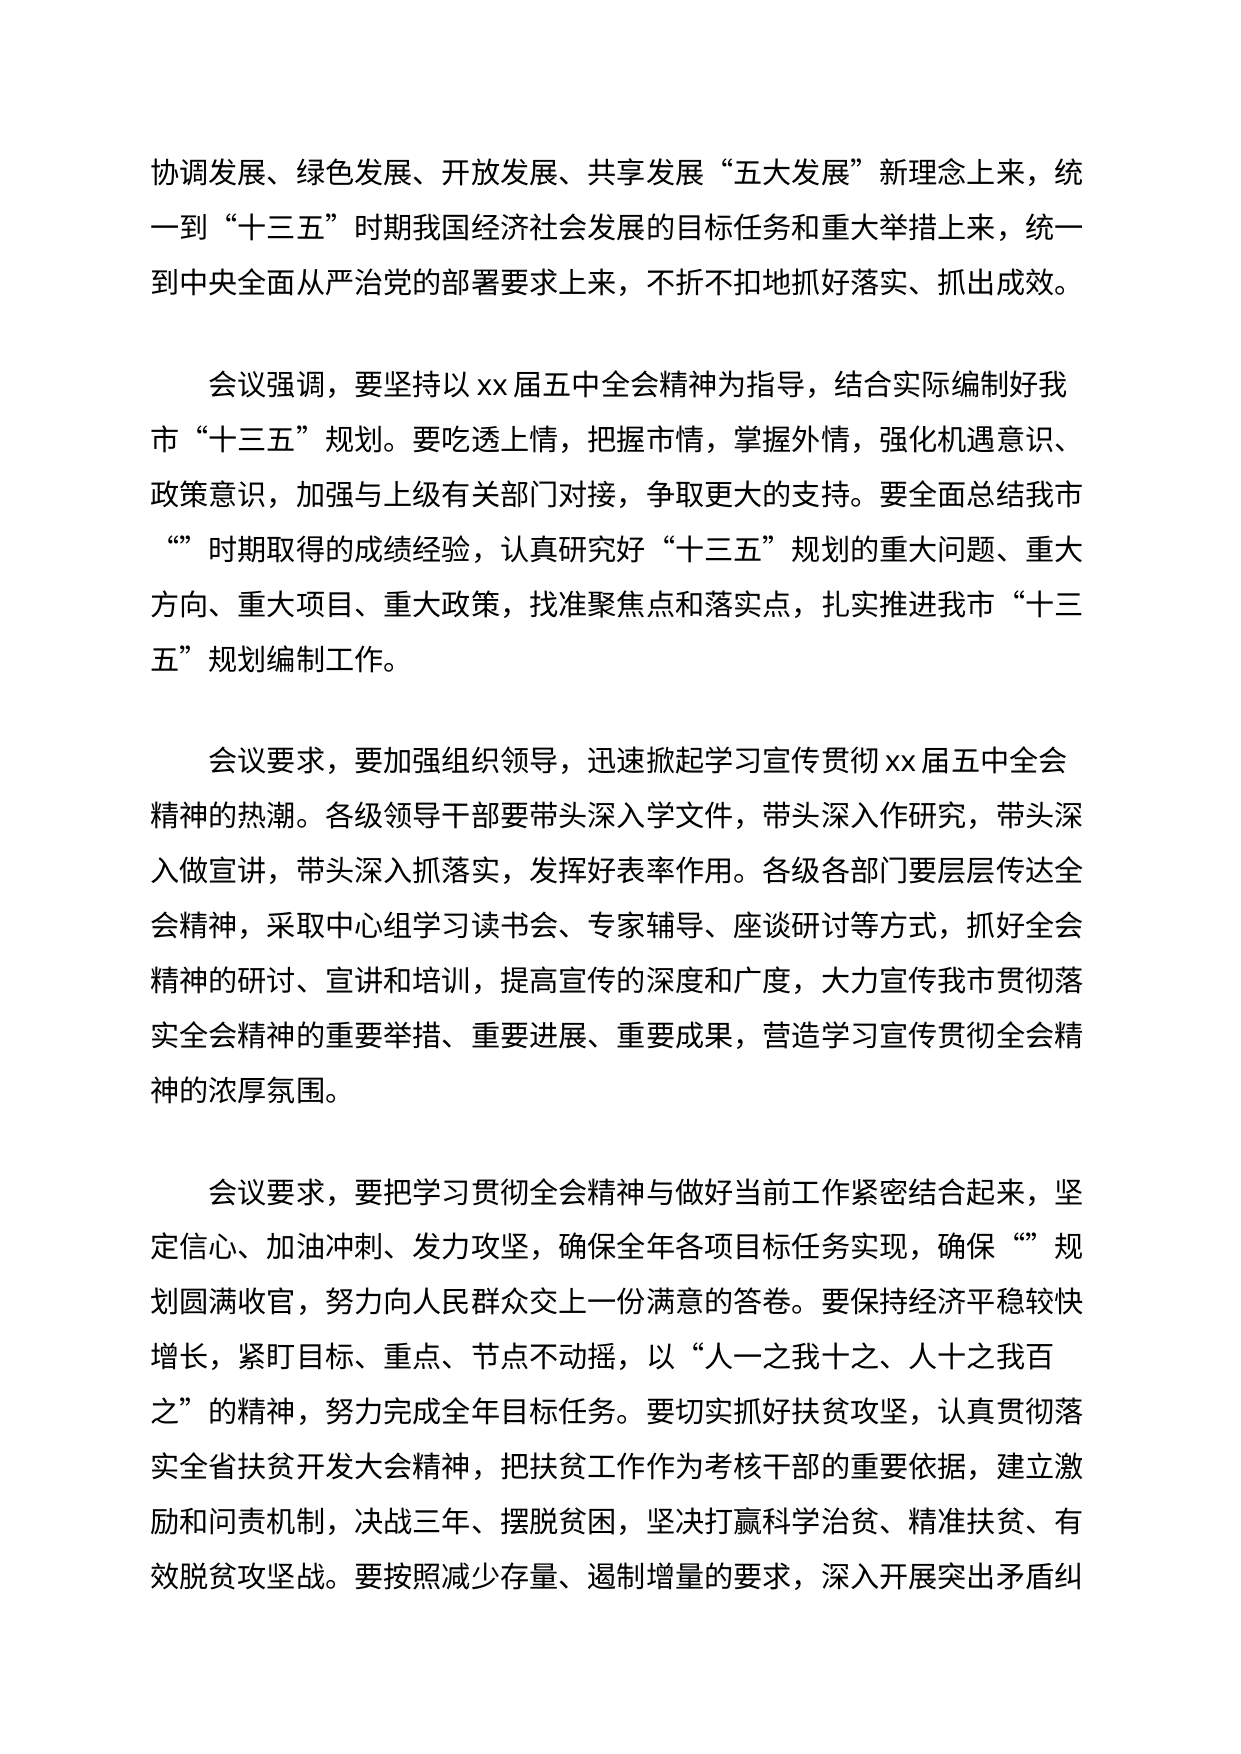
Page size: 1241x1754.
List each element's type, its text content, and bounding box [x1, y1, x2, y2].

text 会议强调，要坚持以xx届五中全会精神为指导，结合实际编制好我市“十三五”规划。要吃透上情，把握市情，掌握外情，强化机遇意识、政策意识，加强与上级有关部门对接，争取更大的支持。要全面总结我市“”时期取得的成绩经验，认真研究好“十三五”规划的重大问题、重大方向、重大项目、重大政策，找准聚焦点和落实点，扎实推进我市“十三五”规划编制工作。 [150, 362, 1090, 678]
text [150, 1169, 1090, 1596]
text 会议要求，要加强组织领导，迅速掀起学习宣传贯彻xx届五中全会精神的热潮。各级领导干部要带头深入学文件，带头深入作研究，带头深入做宣讲，带头深入抓落实，发挥好表率作用。各级各部门要层层传达全会精神，采取中心组学习读书会、专家辅导、座谈研讨等方式，抓好全会精神的研讨、宣讲和培训，提高宣传的深度和广度，大力宣传我市贯彻落实全会精神的重要举措、重要进展、重要成果，营造学习宣传贯彻全会精神的浓厚氛围。 [150, 738, 1090, 1110]
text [150, 150, 1090, 302]
